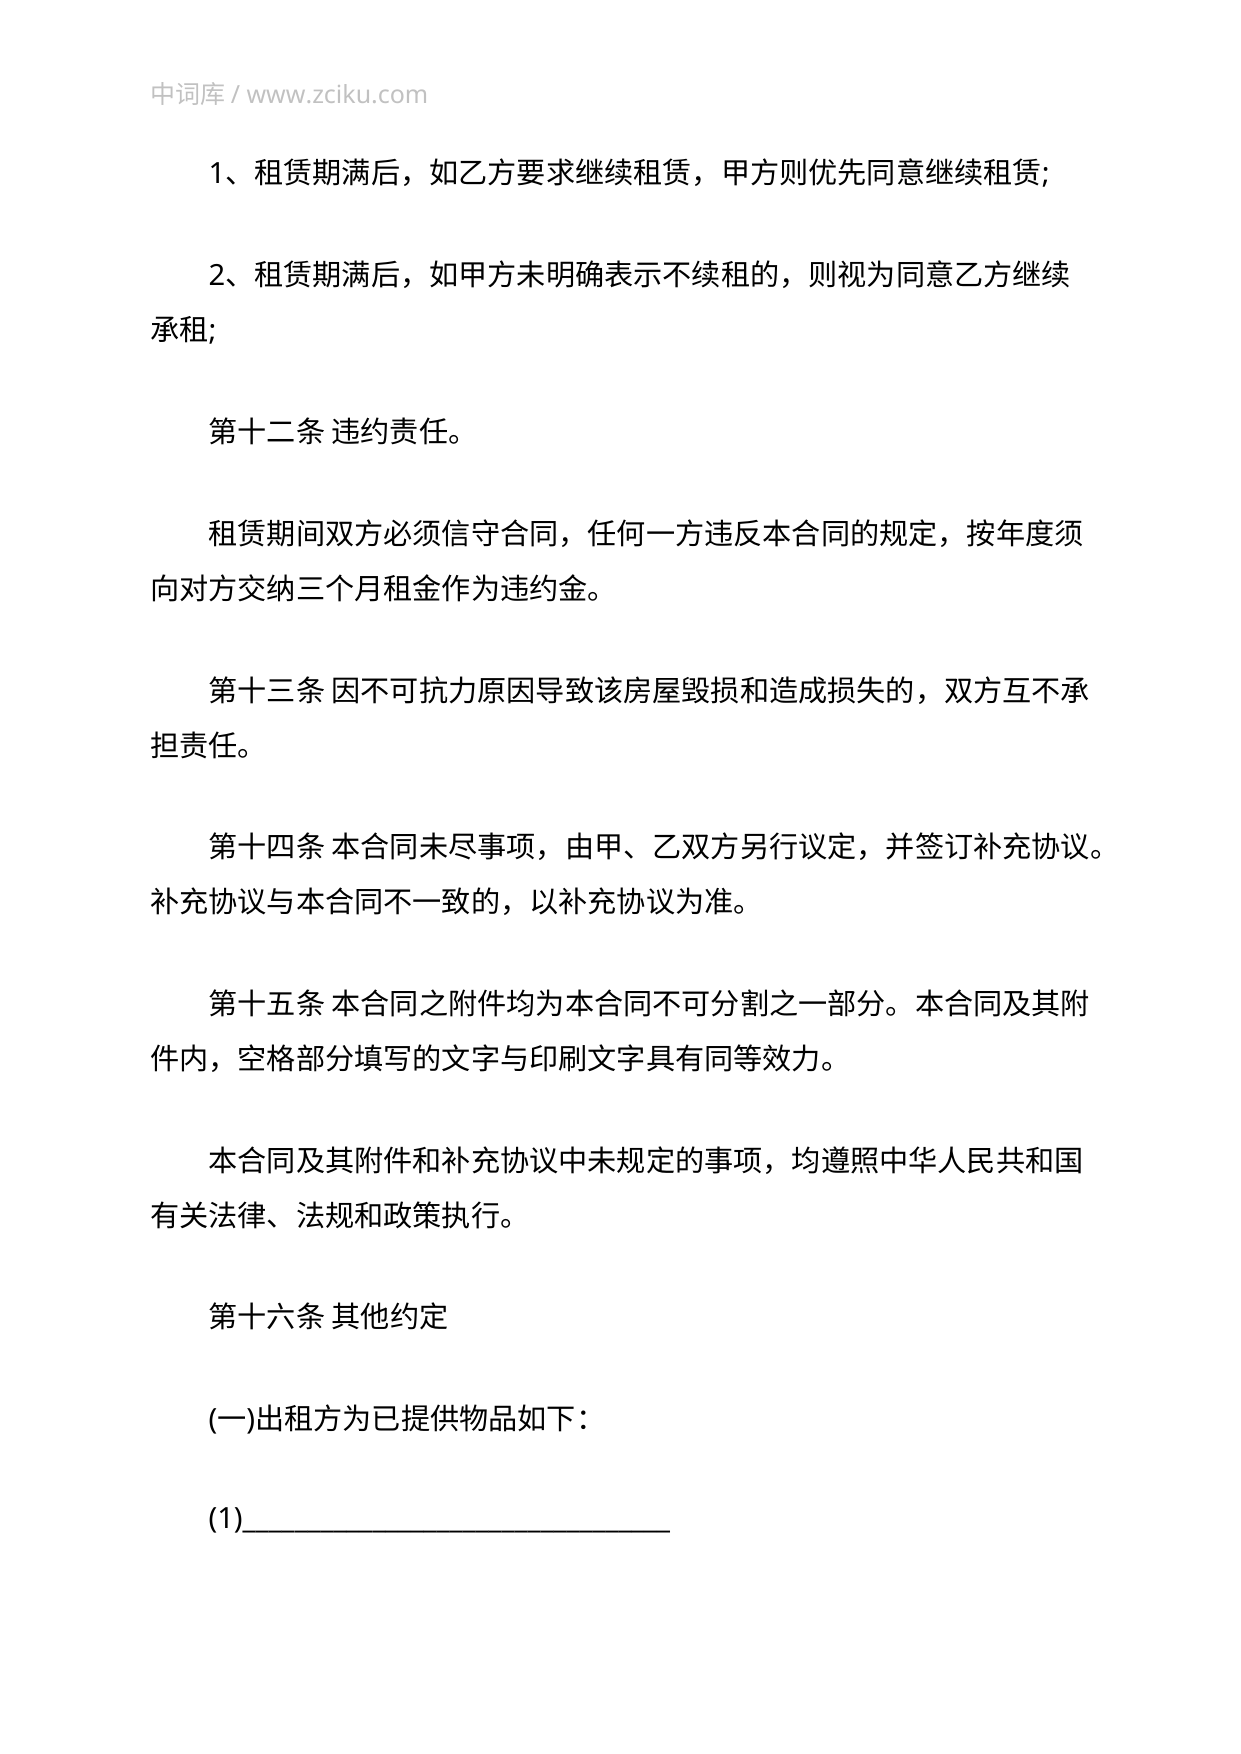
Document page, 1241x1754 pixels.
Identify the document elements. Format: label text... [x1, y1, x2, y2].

text 租赁期间双方必须信守合同，任何一方违反本合同的规定，按年度须向对方交纳三个月租金作为违约金。 [150, 511, 1090, 608]
text 2、租赁期满后，如甲方未明确表示不续租的，则视为同意乙方继续承租; [150, 252, 1090, 349]
text 第十三条 因不可抗力原因导致该房屋毁损和造成损失的，双方互不承担责任。 [150, 667, 1090, 764]
text 1、租赁期满后，如乙方要求继续租赁，甲方则优先同意继续租赁; [150, 150, 1090, 192]
text 第十六条 其他约定 [150, 1294, 1090, 1336]
text (一)出租方为已提供物品如下： [150, 1396, 1090, 1438]
text 第十四条 本合同未尽事项，由甲、乙双方另行议定，并签订补充协议。补充协议与本合同不一致的，以补充协议为准。 [150, 824, 1090, 921]
text 第十五条 本合同之附件均为本合同不可分割之一部分。本合同及其附件内，空格部分填写的文字与印刷文字具有同等效力。 [150, 981, 1090, 1078]
text 第十二条 违约责任。 [150, 409, 1090, 451]
text 本合同及其附件和补充协议中未规定的事项，均遵照中华人民共和国有关法律、法规和政策执行。 [150, 1137, 1090, 1234]
text (1)_________________________________ [150, 1498, 1090, 1537]
